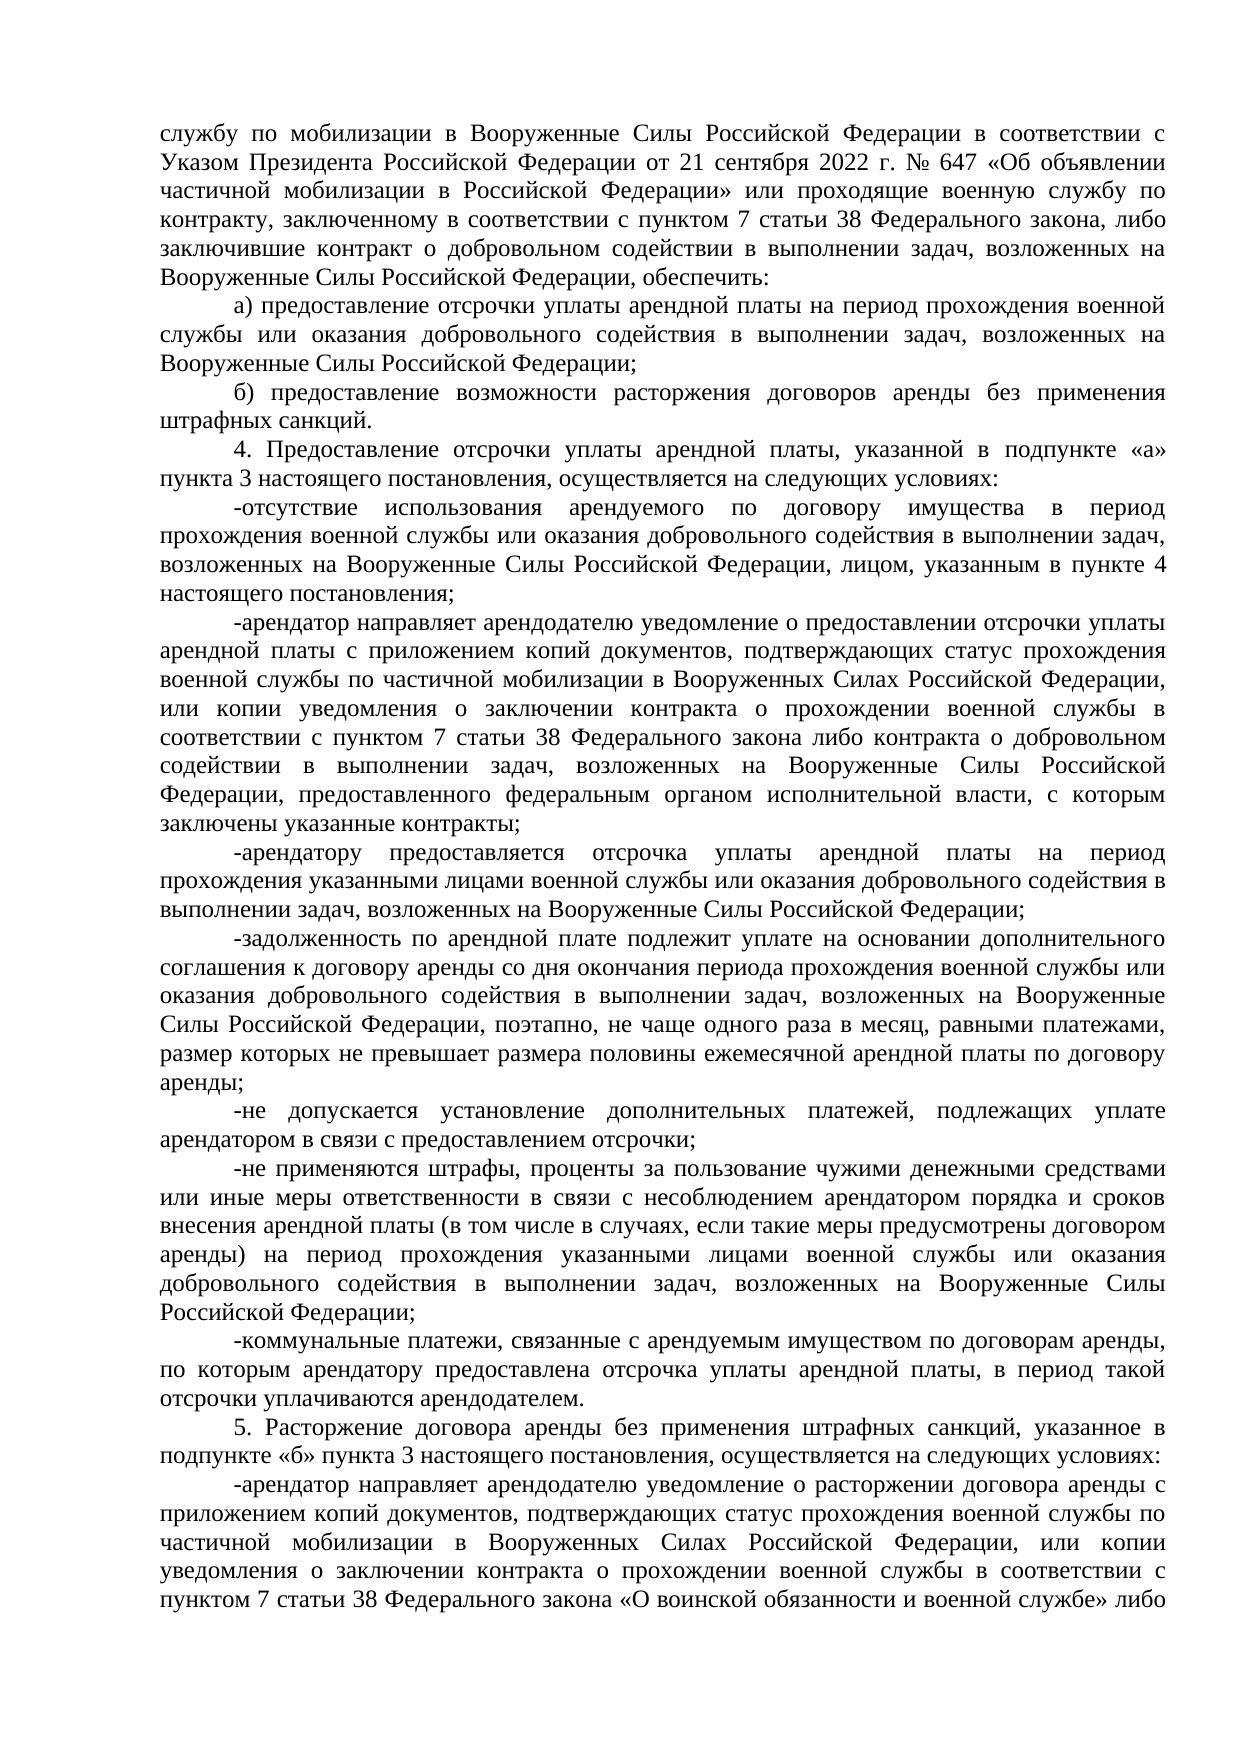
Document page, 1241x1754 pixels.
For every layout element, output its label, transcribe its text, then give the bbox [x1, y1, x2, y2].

text б) предоставление возможности расторжения договоров аренды без применения штрафных санкций. [159, 377, 1167, 434]
text -арендатор направляет арендодателю уведомление о предоставлении отсрочки уплаты арендной платы с приложением копий документов, подтверждающих статус прохождения военной службы по частичной мобилизации в Вооруженных Силах Российской Федерации, или копии уведомления о заключении контракта о прохождении военной службы в соответствии с пунктом 7 статьи 38 Федерального закона либо контракта о добровольном содействии в выполнении задач, возложенных на Вооруженные Силы Российской Федерации, предоставленного федеральным органом исполнительной власти, с которым заключены указанные контракты; [159, 607, 1167, 837]
text -не допускается установление дополнительных платежей, подлежащих уплате арендатором в связи с предоставлением отсрочки; [159, 1096, 1167, 1153]
text -задолженность по арендной плате подлежит уплате на основании дополнительного соглашения к договору аренды со дня окончания периода прохождения военной службы или оказания добровольного содействия в выполнении задач, возложенных на Вооруженные Силы Российской Федерации, поэтапно, не чаще одного раза в месяц, равными платежами, размер которых не превышает размера половины ежемесячной арендной платы по договору аренды; [159, 923, 1167, 1096]
text -не применяются штрафы, проценты за пользование чужими денежными средствами или иные меры ответственности в связи с несоблюдением арендатором порядка и сроков внесения арендной платы (в том числе в случаях, если такие меры предусмотрены договором аренды) на период прохождения указанными лицами военной службы или оказания добровольного содействия в выполнении задач, возложенных на Вооруженные Силы Российской Федерации; [159, 1153, 1167, 1326]
text а) предоставление отсрочки уплаты арендной платы на период прохождения военной службы или оказания добровольного содействия в выполнении задач, возложенных на Вооруженные Силы Российской Федерации; [159, 291, 1167, 377]
text 5. Расторжение договора аренды без применения штрафных санкций, указанное в подпункте «б» пункта 3 настоящего постановления, осуществляется на следующих условиях: [159, 1412, 1167, 1469]
text -арендатору предоставляется отсрочка уплаты арендной платы на период прохождения указанными лицами военной службы или оказания добровольного содействия в выполнении задач, возложенных на Вооруженные Силы Российской Федерации; [159, 837, 1167, 923]
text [159, 1469, 1167, 1613]
text 4. Предоставление отсрочки уплаты арендной платы, указанной в подпункте «а» пункта 3 настоящего постановления, осуществляется на следующих условиях: [159, 434, 1167, 492]
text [159, 118, 1167, 291]
text -отсутствие использования арендуемого по договору имущества в период прохождения военной службы или оказания добровольного содействия в выполнении задач, возложенных на Вооруженные Силы Российской Федерации, лицом, указанным в пункте 4 настоящего постановления; [159, 492, 1167, 607]
text -коммунальные платежи, связанные с арендуемым имуществом по договорам аренды, по которым арендатору предоставлена отсрочка уплаты арендной платы, в период такой отсрочки уплачиваются арендодателем. [159, 1326, 1167, 1412]
